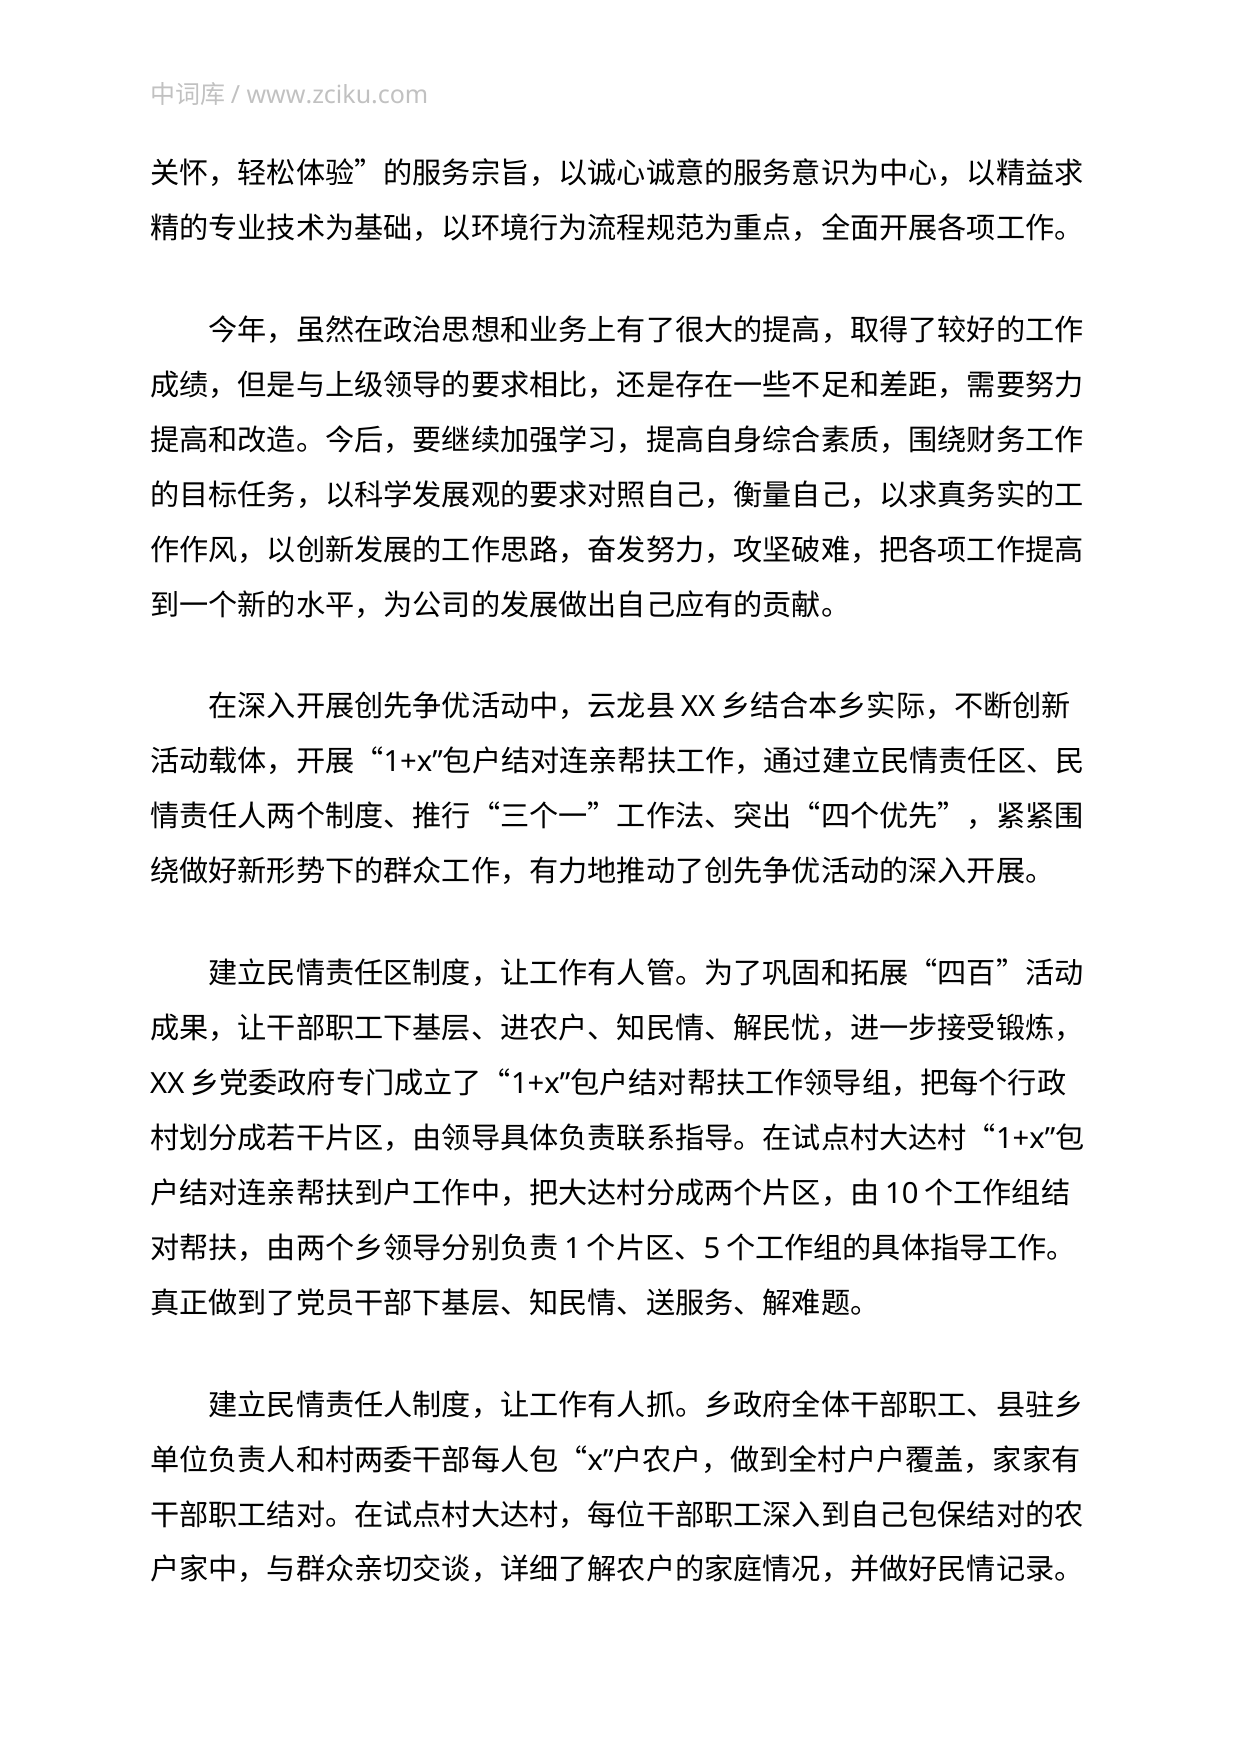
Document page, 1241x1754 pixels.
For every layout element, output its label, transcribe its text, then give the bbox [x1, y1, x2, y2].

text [150, 1381, 1090, 1588]
text 建立民情责任区制度，让工作有人管。为了巩固和拓展“四百”活动成果，让干部职工下基层、进农户、知民情、解民忧，进一步接受锻炼，XX乡党委政府专门成立了“1+x”包户结对帮扶工作领导组，把每个行政村划分成若干片区，由领导具体负责联系指导。在试点村大达村“1+x”包户结对连亲帮扶到户工作中，把大达村分成两个片区，由10个工作组结对帮扶，由两个乡领导分别负责1个片区、5个工作组的具体指导工作。真正做到了党员干部下基层、知民情、送服务、解难题。 [150, 949, 1090, 1322]
text 今年，虽然在政治思想和业务上有了很大的提高，取得了较好的工作成绩，但是与上级领导的要求相比，还是存在一些不足和差距，需要努力提高和改造。今后，要继续加强学习，提高自身综合素质，围绕财务工作的目标任务，以科学发展观的要求对照自己，衡量自己，以求真务实的工作作风，以创新发展的工作思路，奋发努力，攻坚破难，把各项工作提高到一个新的水平，为公司的发展做出自己应有的贡献。 [150, 307, 1090, 623]
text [150, 150, 1090, 247]
text 在深入开展创先争优活动中，云龙县XX乡结合本乡实际，不断创新活动载体，开展“1+x”包户结对连亲帮扶工作，通过建立民情责任区、民情责任人两个制度、推行“三个一”工作法、突出“四个优先”，紧紧围绕做好新形势下的群众工作，有力地推动了创先争优活动的深入开展。 [150, 683, 1090, 890]
